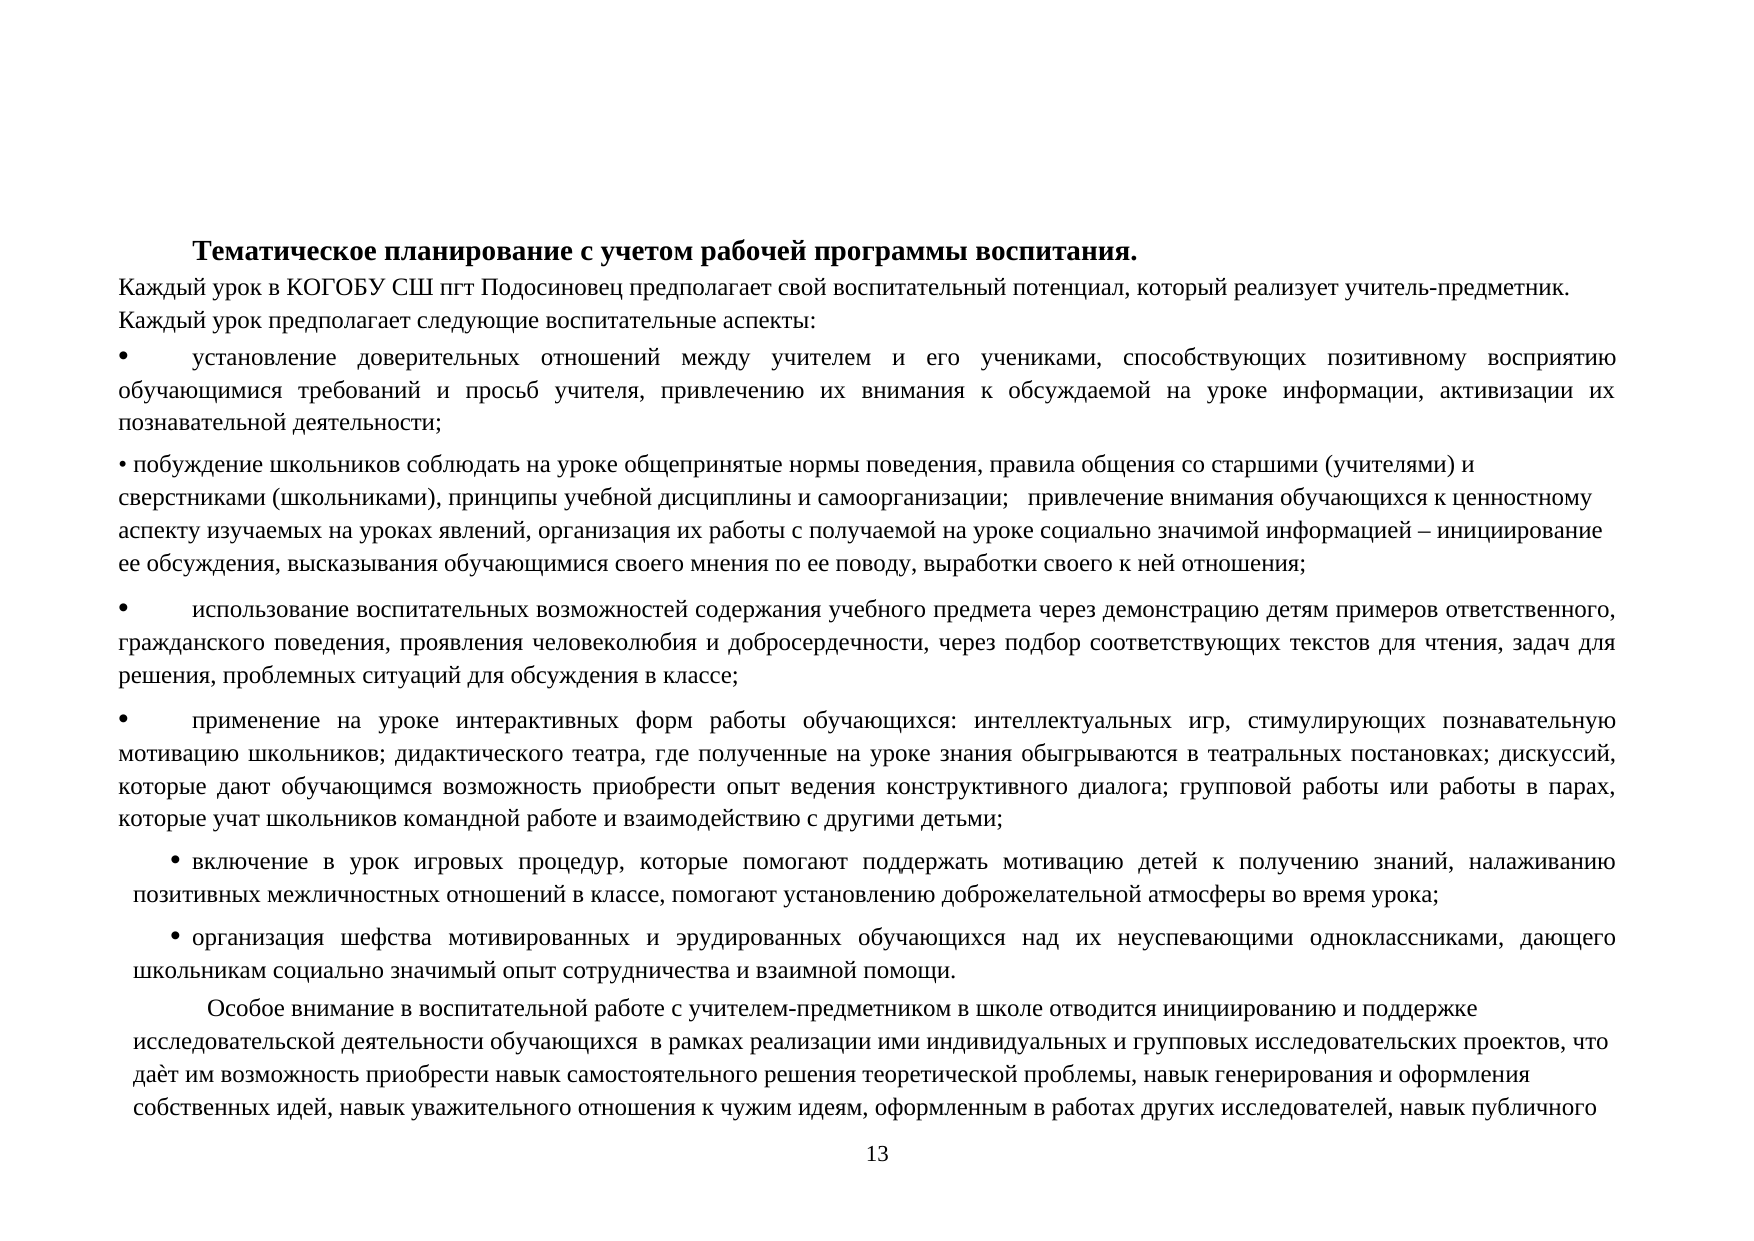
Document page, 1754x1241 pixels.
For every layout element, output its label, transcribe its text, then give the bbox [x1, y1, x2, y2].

list организация шефства мотивированных и эрудированных обучающихся над их неуспевающими одноклассниками, дающего школьникам социально значимый опыт сотрудничества и взаимной помощи. [133, 946, 1617, 1012]
list установление доверительных отношений между учителем и его учениками, способствующих позитивному восприятию обучающимися требований и просьб учителя, привлечению их внимания к обсуждаемой на уроке информации, активизации их познавательной деятельности; [118, 366, 1617, 465]
text Каждый урок в КОГОБУ СШ пгт Подосиновец предполагает свой воспитательный потенциал, который реализует учитель-предметник. Каждый урок предполагает следующие воспитательные аспекты: [118, 300, 1617, 362]
text Тематическое планирование с учетом рабочей программы воспитания. [1138, 262, 1647, 295]
list включение в урок игровых процедур, которые помогают поддержать мотивацию детей к получению знаний, налаживанию позитивных межличностных отношений в классе, помогают установлению доброжелательной атмосферы во время урока; [133, 871, 1617, 936]
list использование воспитательных возможностей содержания учебного предмета через демонстрацию детям примеров ответственного, гражданского поведения, проявления человеколюбия и добросердечности, через подбор соответствующих текстов для чтения, задач для решения, проблемных ситуаций для обсуждения в классе; [118, 619, 1617, 717]
list применение на уроке интерактивных форм работы обучающихся: интеллектуальных игр, стимулирующих познавательную мотивацию школьников; дидактического театра, где полученные на уроке знания обыгрываются в театральных постановках; дискуссий, которые дают обучающимся возможность приобрести опыт ведения конструктивного диалога; групповой работы или работы в парах, которые учат школьников командной работе и взаимодействию с другими детьми; [118, 730, 1617, 861]
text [133, 1022, 1617, 1117]
text • побуждение школьников соблюдать на уроке общепринятые нормы поведения, правила общения со старшими (учителями) и сверстниками (школьниками), принципы учебной дисциплины и самоорганизации; привлечение внимания обучающихся к ценностному аспекту изучаемых на уроках явлений, организация их работы с получаемой на уроке социально значимой информацией – инициирование ее обсуждения, высказывания обучающимися своего мнения по ее поводу, выработки своего к ней отношения; [118, 478, 1617, 605]
